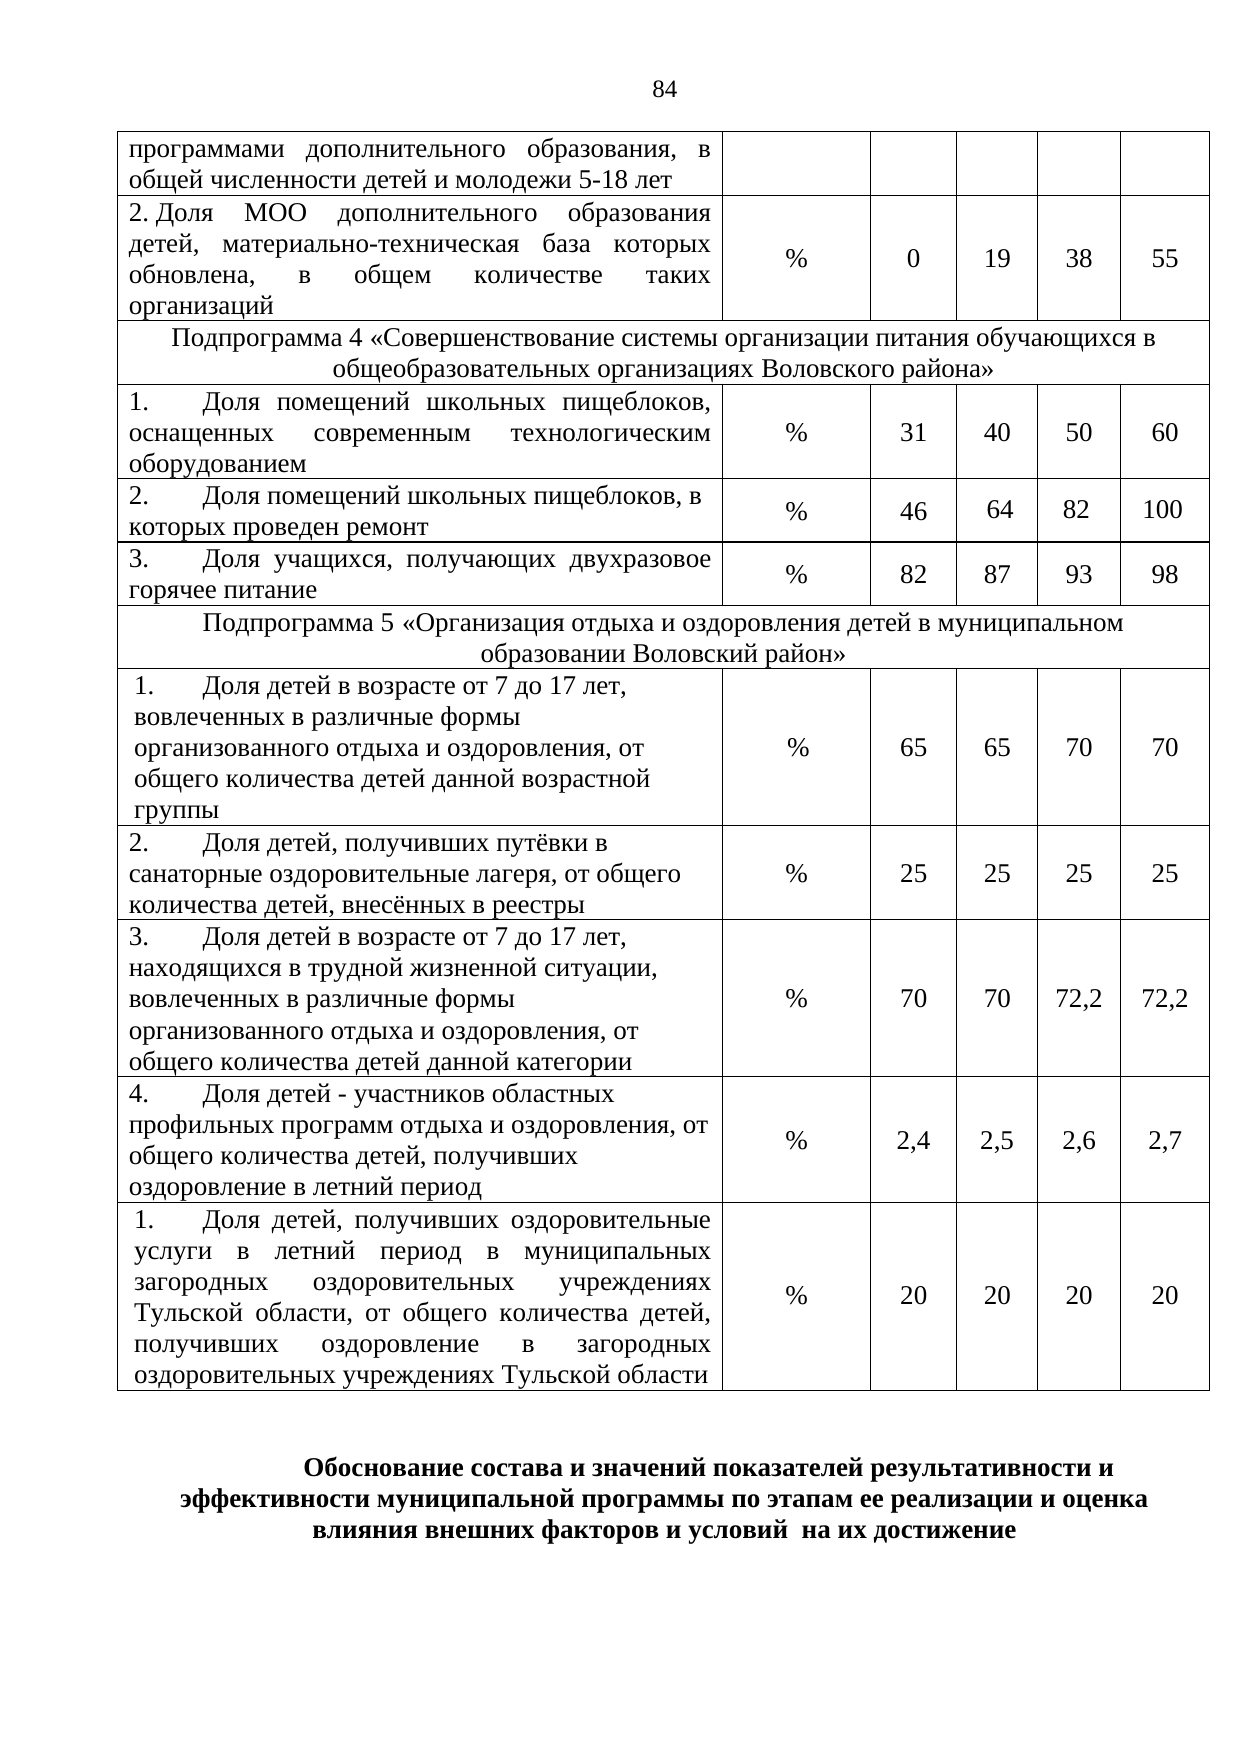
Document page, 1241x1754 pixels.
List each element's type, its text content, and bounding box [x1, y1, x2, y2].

table_cell 2,5 [957, 1077, 1037, 1202]
table_cell 20 [1038, 1203, 1120, 1389]
table_cell 64 [957, 479, 1037, 541]
table_cell % [723, 543, 870, 605]
table_cell 31 [871, 385, 956, 478]
text Обоснование состава и значений показателей результативности и эффективности муниципальной программы по этапам ее реализации и оценка влияния внешних факторов и условий на их достижение [177, 1451, 1152, 1544]
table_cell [118, 132, 722, 194]
table_cell 2,7 [1121, 1077, 1209, 1202]
table_cell 87 [957, 543, 1037, 605]
table_cell Подпрограмма 5 «Организация отдыха и оздоровления детей в муниципальном образовании Воловский район» [118, 606, 1209, 668]
table_cell % [723, 1077, 870, 1202]
table_cell 38 [1038, 196, 1120, 320]
table_cell 65 [957, 669, 1037, 825]
table_cell 70 [871, 920, 956, 1076]
table_cell 19 [957, 196, 1037, 320]
table_cell 98 [1121, 543, 1209, 605]
table_cell 55 [1121, 196, 1209, 320]
table_cell % [723, 1203, 870, 1389]
table_cell 72,2 [1121, 920, 1209, 1076]
table_cell 46 [871, 479, 956, 541]
table_cell % [723, 669, 870, 825]
table_cell Доля детей, получивших путёвки в санаторные оздоровительные лагеря, от общего количества детей, внесённых в реестры [118, 826, 722, 919]
table_cell 20 [957, 1203, 1037, 1389]
table_cell 60 [1121, 385, 1209, 478]
table_cell 70 [1038, 669, 1120, 825]
table_cell 82 [871, 543, 956, 605]
table_cell 100 [1121, 479, 1209, 541]
table_cell Доля детей, получивших оздоровительные услуги в летний период в муниципальных загородных оздоровительных учреждениях Тульской области, от общего количества детей, получивших оздоровление в загородных оздоровительных учреждениях Тульской области [118, 1203, 722, 1389]
table_cell 2. Доля МОО дополнительного образования детей, материально-техническая база которых обновлена, в общем количестве таких организаций [118, 196, 722, 320]
table_cell Доля помещений школьных пищеблоков, в которых проведен ремонт [118, 479, 722, 541]
table_cell Доля детей в возрасте от 7 до 17 лет, вовлеченных в различные формы организованного отдыха и оздоровления, от общего количества детей данной возрастной группы [118, 669, 722, 825]
table_cell Подпрограмма 4 «Совершенствование системы организации питания обучающихся в общеобразовательных организациях Воловского района» [118, 321, 1209, 383]
table_cell 2,6 [1038, 1077, 1120, 1202]
table_cell % [723, 479, 870, 541]
table_cell 25 [957, 826, 1037, 919]
table_cell % [723, 196, 870, 320]
table_cell 65 [871, 669, 956, 825]
table_cell 61 [957, 132, 1037, 194]
table_cell 70 [1121, 669, 1209, 825]
table_cell Доля детей - участников областных профильных программ отдыха и оздоровления, от общего количества детей, получивших оздоровление в летний период [118, 1077, 722, 1202]
table_cell Доля учащихся, получающих двухразовое горячее питание [118, 543, 722, 605]
table_cell % [723, 920, 870, 1076]
table_cell % [723, 826, 870, 919]
table_cell Доля детей в возрасте от 7 до 17 лет, находящихся в трудной жизненной ситуации, вовлеченных в различные формы организованного отдыха и оздоровления, от общего количества детей данной категории [118, 920, 722, 1076]
table_cell 25 [1038, 826, 1120, 919]
table_cell 75 [1121, 132, 1209, 194]
table_cell 20 [871, 1203, 956, 1389]
table_cell % [723, 385, 870, 478]
table_cell 0 [871, 196, 956, 320]
table_cell 25 [1121, 826, 1209, 919]
table_cell 70 [957, 920, 1037, 1076]
table_cell 20 [1121, 1203, 1209, 1389]
table_cell 50 [1038, 385, 1120, 478]
table_cell 93 [1038, 543, 1120, 605]
table_cell 82 [1038, 479, 1120, 541]
table_cell 25 [871, 826, 956, 919]
table_cell 40 [957, 385, 1037, 478]
table_cell Доля помещений школьных пищеблоков, оснащенных современным технологическим оборудованием [118, 385, 722, 478]
table_cell 2,4 [871, 1077, 956, 1202]
table_cell 68 [1038, 132, 1120, 194]
table_cell % [723, 132, 870, 194]
table_cell 54 [871, 132, 956, 194]
table_cell 72,2 [1038, 920, 1120, 1076]
